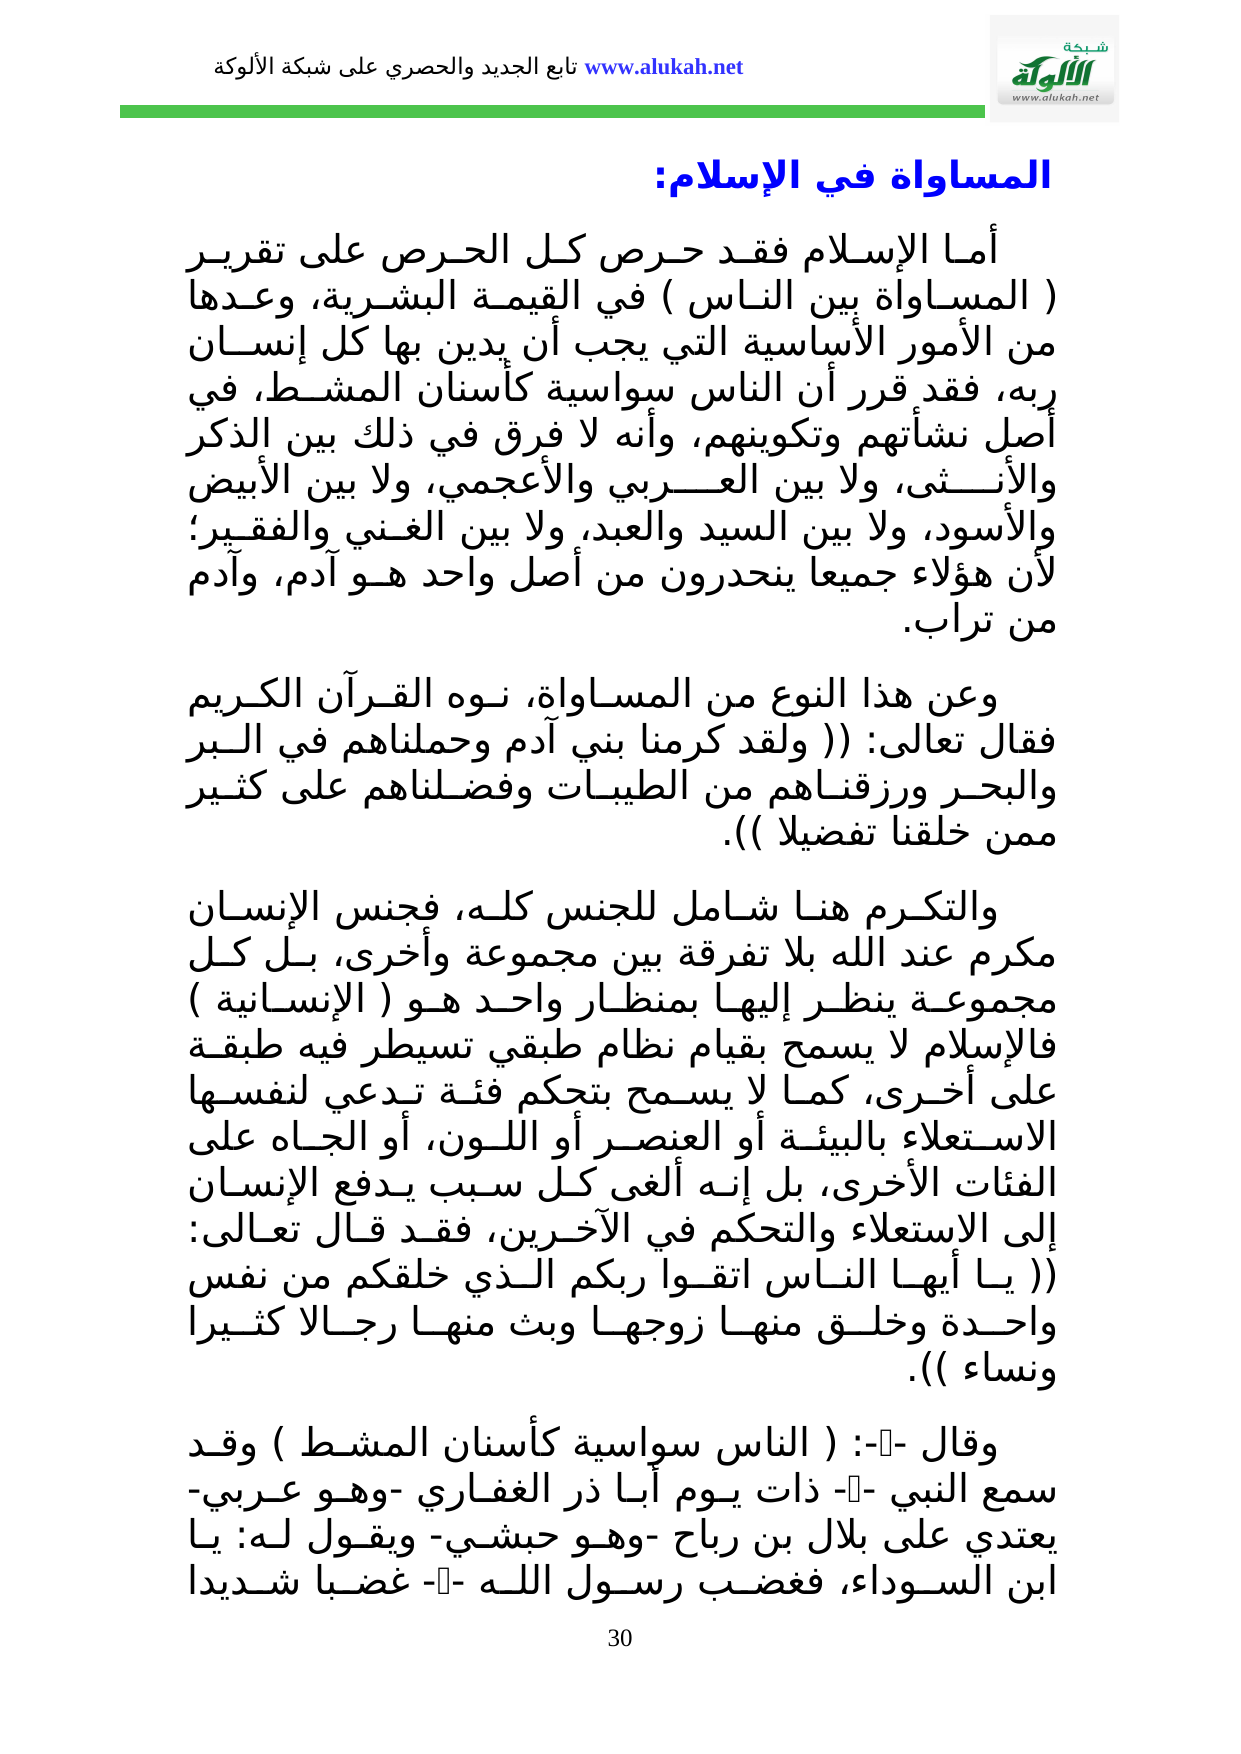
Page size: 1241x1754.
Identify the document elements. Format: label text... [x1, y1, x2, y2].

text والتكرم هنا شامل للجنس كله، فجنس الإنسان مكرم عند الله بلا تفرقة بين مجموعة وأخرى، بل كل مجموعة ينظر إليها بمنظار واحد هو ( الإنسانية ) فالإسلام لا يسمح بقيام نظام طبقي تسيطر فيه طبقة على أخرى، كما لا يسمح بتحكم فئة تدعي لنفسها الاستعلاء بالبيئة أو العنصر أو اللون، أو الجاه على الفئات الأخرى، بل إنه ألغى كل سبب يدفع الإنسان إلى الاستعلاء والتحكم في الآخرين، فقد قال تعالى:(( يا أيها الناس اتقوا ربكم الذي خلقكم من نفس واحدة وخلق منها زوجها وبث منها رجالا كثيرا ونساء )). [187, 884, 1059, 1390]
subtitle المساواة في الإسلام: [187, 154, 1053, 198]
text وعن هذا النوع من المساواة، نوه القرآن الكريم فقال تعالى: (( ولقد كرمنا بني آدم وحملناهم في البر والبحر ورزقناهم من الطيبات وفضلناهم على كثير ممن خلقنا تفضيلا )). [187, 671, 1059, 855]
text أما الإسلام فقد حرص كل الحرص على تقرير ( المساواة بين الناس ) في القيمة البشرية، وعدها من الأمور الأساسية التي يجب أن يدين بها كل إنسان ربه، فقد قرر أن الناس سواسية كأسنان المشط، في أصل نشأتهم وتكوينهم، وأنه لا فرق في ذلك بين الذكر والأنثى، ولا بين العربي والأعجمي، ولا بين الأبيض والأسود، ولا بين السيد والعبد، ولا بين الغني والفقير؛ لأن هؤلاء جميعا ينحدرون من أصل واحد هو آدم، وآدم من تراب. [187, 227, 1059, 641]
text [187, 1419, 1059, 1604]
